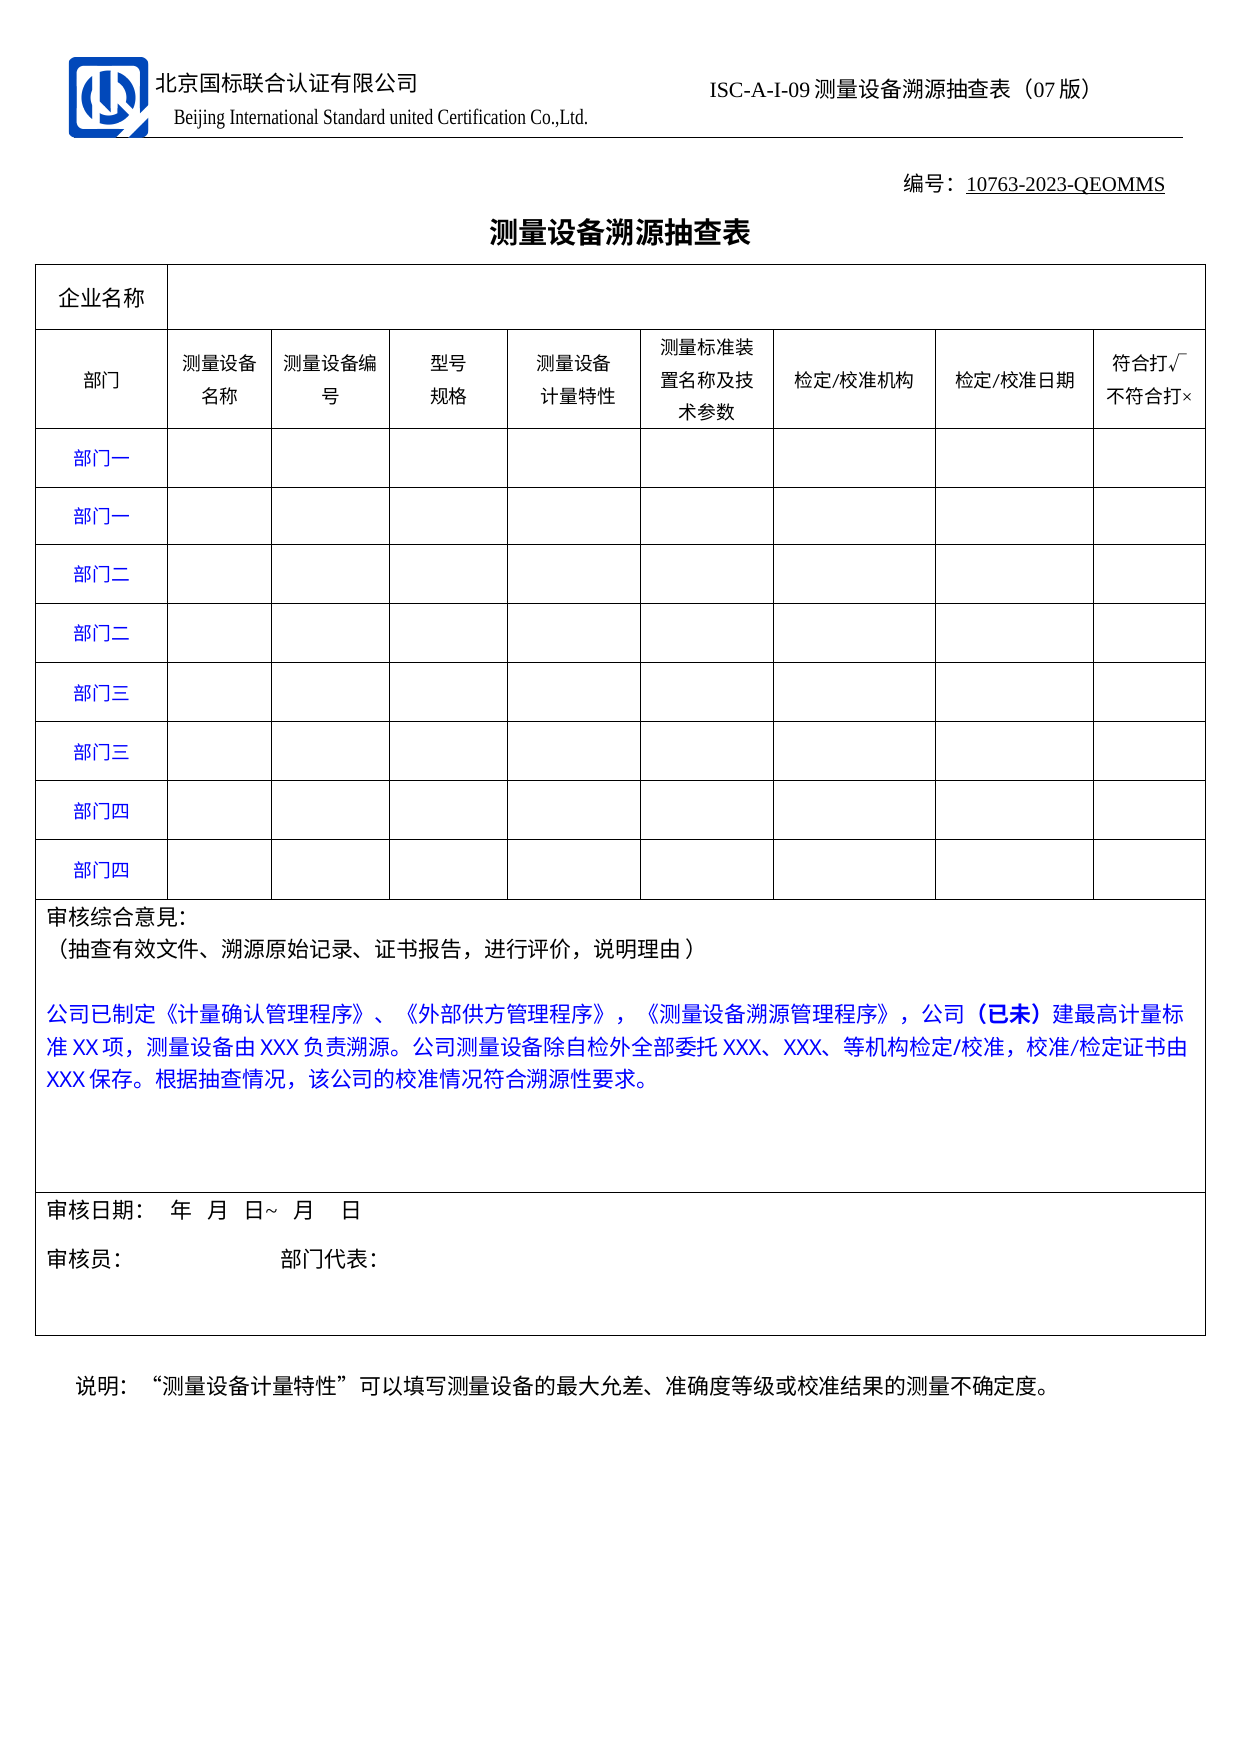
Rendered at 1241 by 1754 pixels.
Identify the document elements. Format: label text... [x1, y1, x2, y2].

table_cell [272, 545, 389, 603]
table_cell [272, 840, 389, 898]
table_cell [272, 722, 389, 780]
table_cell 部门 [36, 330, 167, 428]
table_cell [168, 781, 271, 839]
table_cell [1094, 663, 1205, 721]
table_cell [1094, 781, 1205, 839]
table_header [168, 265, 1205, 329]
table_cell [508, 604, 640, 662]
table_cell [936, 429, 1093, 487]
table_cell [272, 781, 389, 839]
table_cell [641, 429, 773, 487]
table_cell 检定/校准日期 [936, 330, 1093, 428]
table_cell [508, 545, 640, 603]
table_cell [390, 663, 507, 721]
table_cell [272, 663, 389, 721]
table_cell [641, 722, 773, 780]
table_cell [936, 545, 1093, 603]
text 编号：10763-2023-QEOMMS [75, 166, 1165, 199]
table_cell [774, 781, 935, 839]
table_cell [774, 429, 935, 487]
table_cell [390, 722, 507, 780]
table_cell 测量标准装置名称及技术参数 [641, 330, 773, 428]
table_cell [272, 429, 389, 487]
table_cell 检定/校准机构 [774, 330, 935, 428]
table_cell [508, 722, 640, 780]
table_cell [168, 545, 271, 603]
table_cell [936, 488, 1093, 543]
table_cell [1094, 722, 1205, 780]
picture [68, 57, 149, 138]
table_cell [774, 722, 935, 780]
table_cell [390, 604, 507, 662]
table_cell 审核日期： 年 月 日~ 月 日 审核员： 部门代表： [36, 1193, 1205, 1335]
table_cell [936, 663, 1093, 721]
table_cell 部门二 [36, 604, 167, 662]
table_cell [168, 840, 271, 898]
table_cell [390, 781, 507, 839]
table_cell 部门三 [36, 663, 167, 721]
table_cell 测量设备名称 [168, 330, 271, 428]
table_cell [508, 429, 640, 487]
table_cell [272, 488, 389, 543]
table_cell [1094, 840, 1205, 898]
table_cell [168, 722, 271, 780]
table_cell [641, 781, 773, 839]
table_cell [774, 840, 935, 898]
table_cell [168, 663, 271, 721]
table_cell [390, 545, 507, 603]
table_cell 部门四 [36, 840, 167, 898]
table_cell [641, 663, 773, 721]
table_cell 部门一 [36, 429, 167, 487]
table_cell [390, 429, 507, 487]
table_cell [936, 781, 1093, 839]
table_cell 测量设备 计量特性 [508, 330, 640, 428]
table_cell [168, 488, 271, 543]
table_cell [936, 840, 1093, 898]
table_cell [390, 840, 507, 898]
table_cell [508, 488, 640, 543]
table_cell [1094, 488, 1205, 543]
table_cell [168, 429, 271, 487]
table_cell 部门四 [36, 781, 167, 839]
table_cell [641, 840, 773, 898]
table_cell [1094, 545, 1205, 603]
table_cell 部门二 [36, 545, 167, 603]
table_cell [508, 781, 640, 839]
table_cell [1094, 604, 1205, 662]
table_cell [774, 604, 935, 662]
table_cell 测量设备编号 [272, 330, 389, 428]
table_cell [936, 604, 1093, 662]
table_cell [390, 488, 507, 543]
table_cell [272, 604, 389, 662]
table_cell [168, 604, 271, 662]
table_cell [508, 840, 640, 898]
table_cell 审核综合意見： （抽查有效文件、溯源原始记录、证书报告，进行评价，说明理由 ） 公司已制定《计量确认管理程序》、《外部供方管理程序》，《测量设备溯源管理程序》，公司（已未）建最高计量标准XX项，测量设备由XXX负责溯源。公司测量设备除自检外全部委托XXX、XXX、等机构检定/校准，校准/检定证书由XXX保存。根据抽查情况，该公司的校准情况符合溯源性要求。 [36, 900, 1205, 1192]
table_cell [936, 722, 1093, 780]
table_cell 部门三 [36, 722, 167, 780]
table_cell [641, 604, 773, 662]
table_cell 部门一 [36, 488, 167, 543]
table_header 企业名称 [36, 265, 167, 329]
table_cell 符合打√ 不符合打× [1094, 330, 1205, 428]
text 说明：“测量设备计量特性”可以填写测量设备的最大允差、准确度等级或校准结果的测量不确定度。 [75, 1368, 1165, 1401]
table_cell [1094, 429, 1205, 487]
table_cell [641, 545, 773, 603]
table_cell [774, 545, 935, 603]
table_cell [774, 663, 935, 721]
table_cell [641, 488, 773, 543]
text 测量设备溯源抽查表 [75, 199, 1165, 264]
table_cell [774, 488, 935, 543]
table_cell 型号 规格 [390, 330, 507, 428]
table_cell [508, 663, 640, 721]
